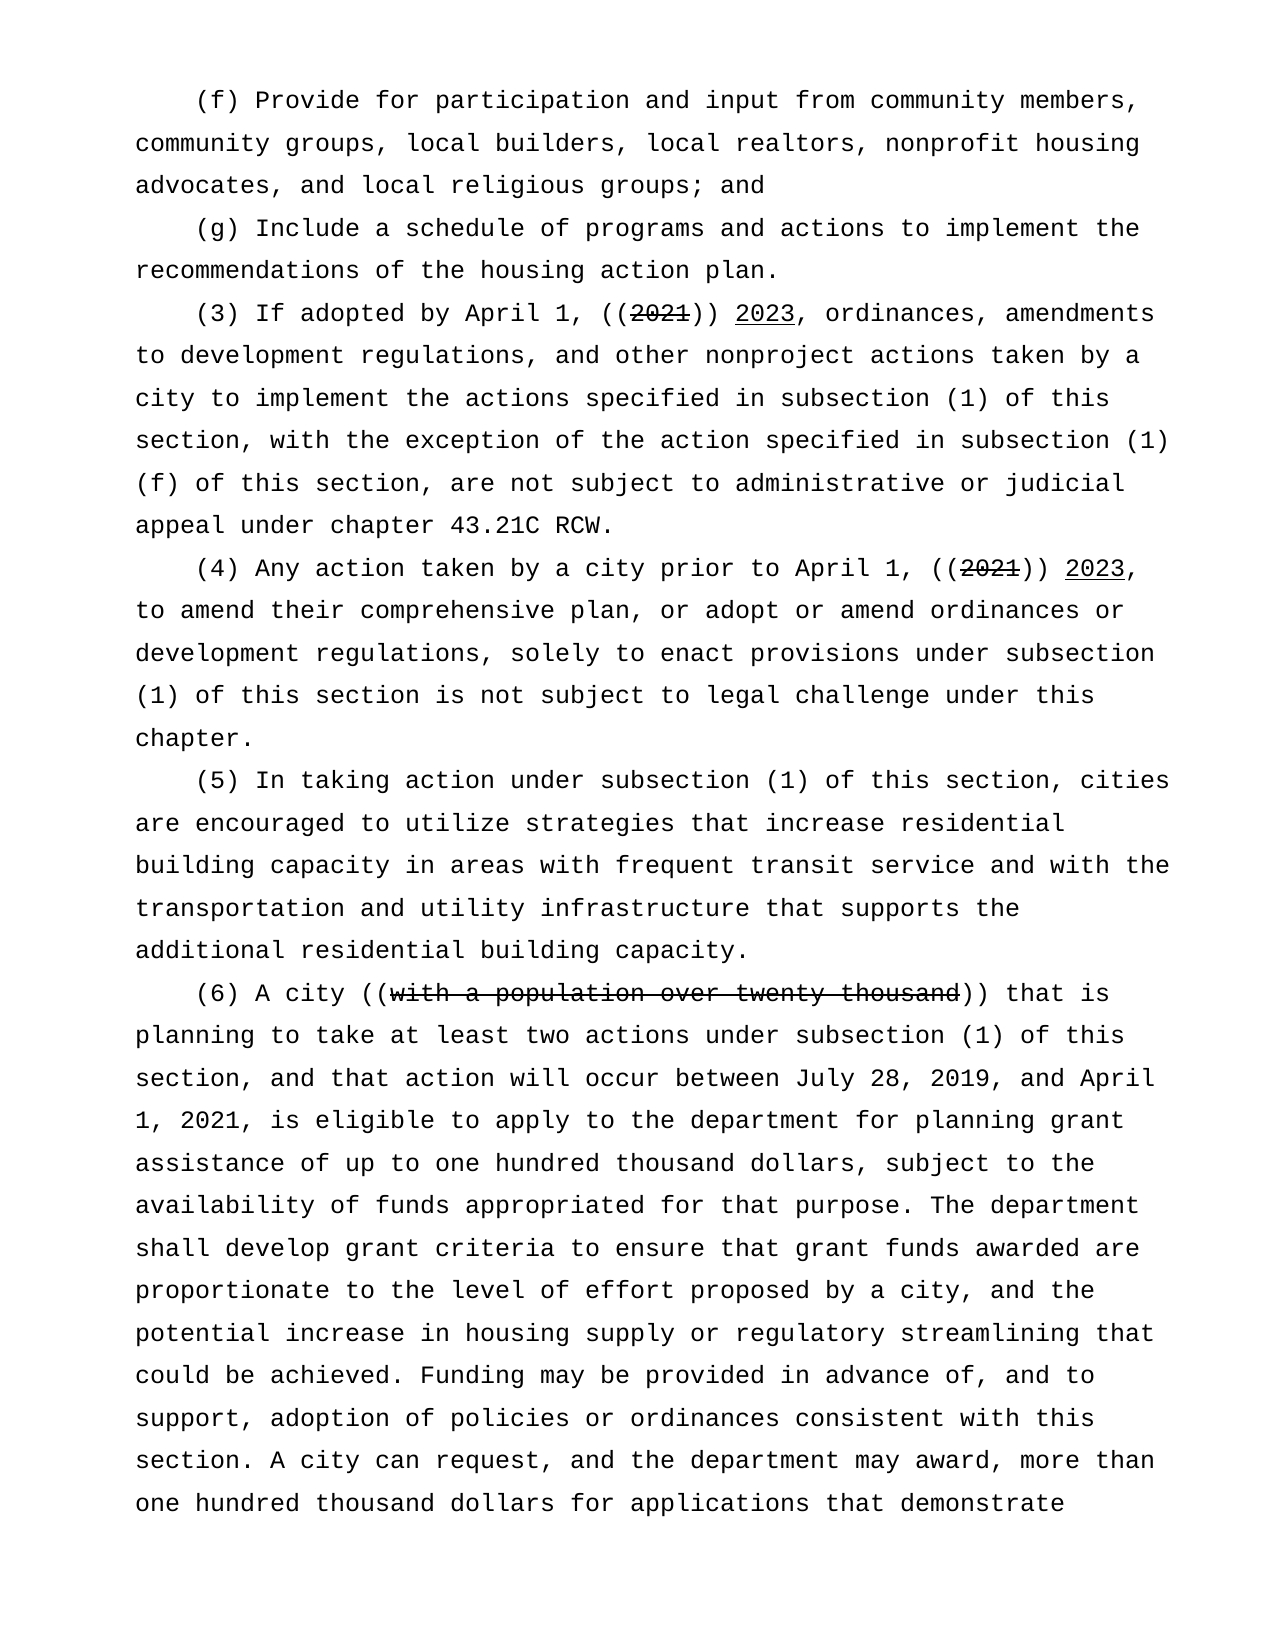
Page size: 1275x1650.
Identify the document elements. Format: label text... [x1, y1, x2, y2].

text (3) If adopted by April 1, ((2021)) 2023, ordinances, amendments to development regulations, and other nonproject actions taken by a city to implement the actions specified in subsection (1) of this section, with the exception of the action specified in subsection (1)(f) of this section, are not subject to administrative or judicial appeal under chapter 43.21C RCW. [135, 287, 1170, 542]
text (g) Include a schedule of programs and actions to implement the recommendations of the housing action plan. [135, 202, 1170, 287]
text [135, 967, 1170, 1520]
text (5) In taking action under subsection (1) of this section, cities are encouraged to utilize strategies that increase residential building capacity in areas with frequent transit service and with the transportation and utility infrastructure that supports the additional residential building capacity. [135, 755, 1170, 967]
text (4) Any action taken by a city prior to April 1, ((2021)) 2023, to amend their comprehensive plan, or adopt or amend ordinances or development regulations, solely to enact provisions under subsection (1) of this section is not subject to legal challenge under this chapter. [135, 542, 1170, 755]
text (f) Provide for participation and input from community members, community groups, local builders, local realtors, nonprofit housing advocates, and local religious groups; and [135, 75, 1170, 202]
